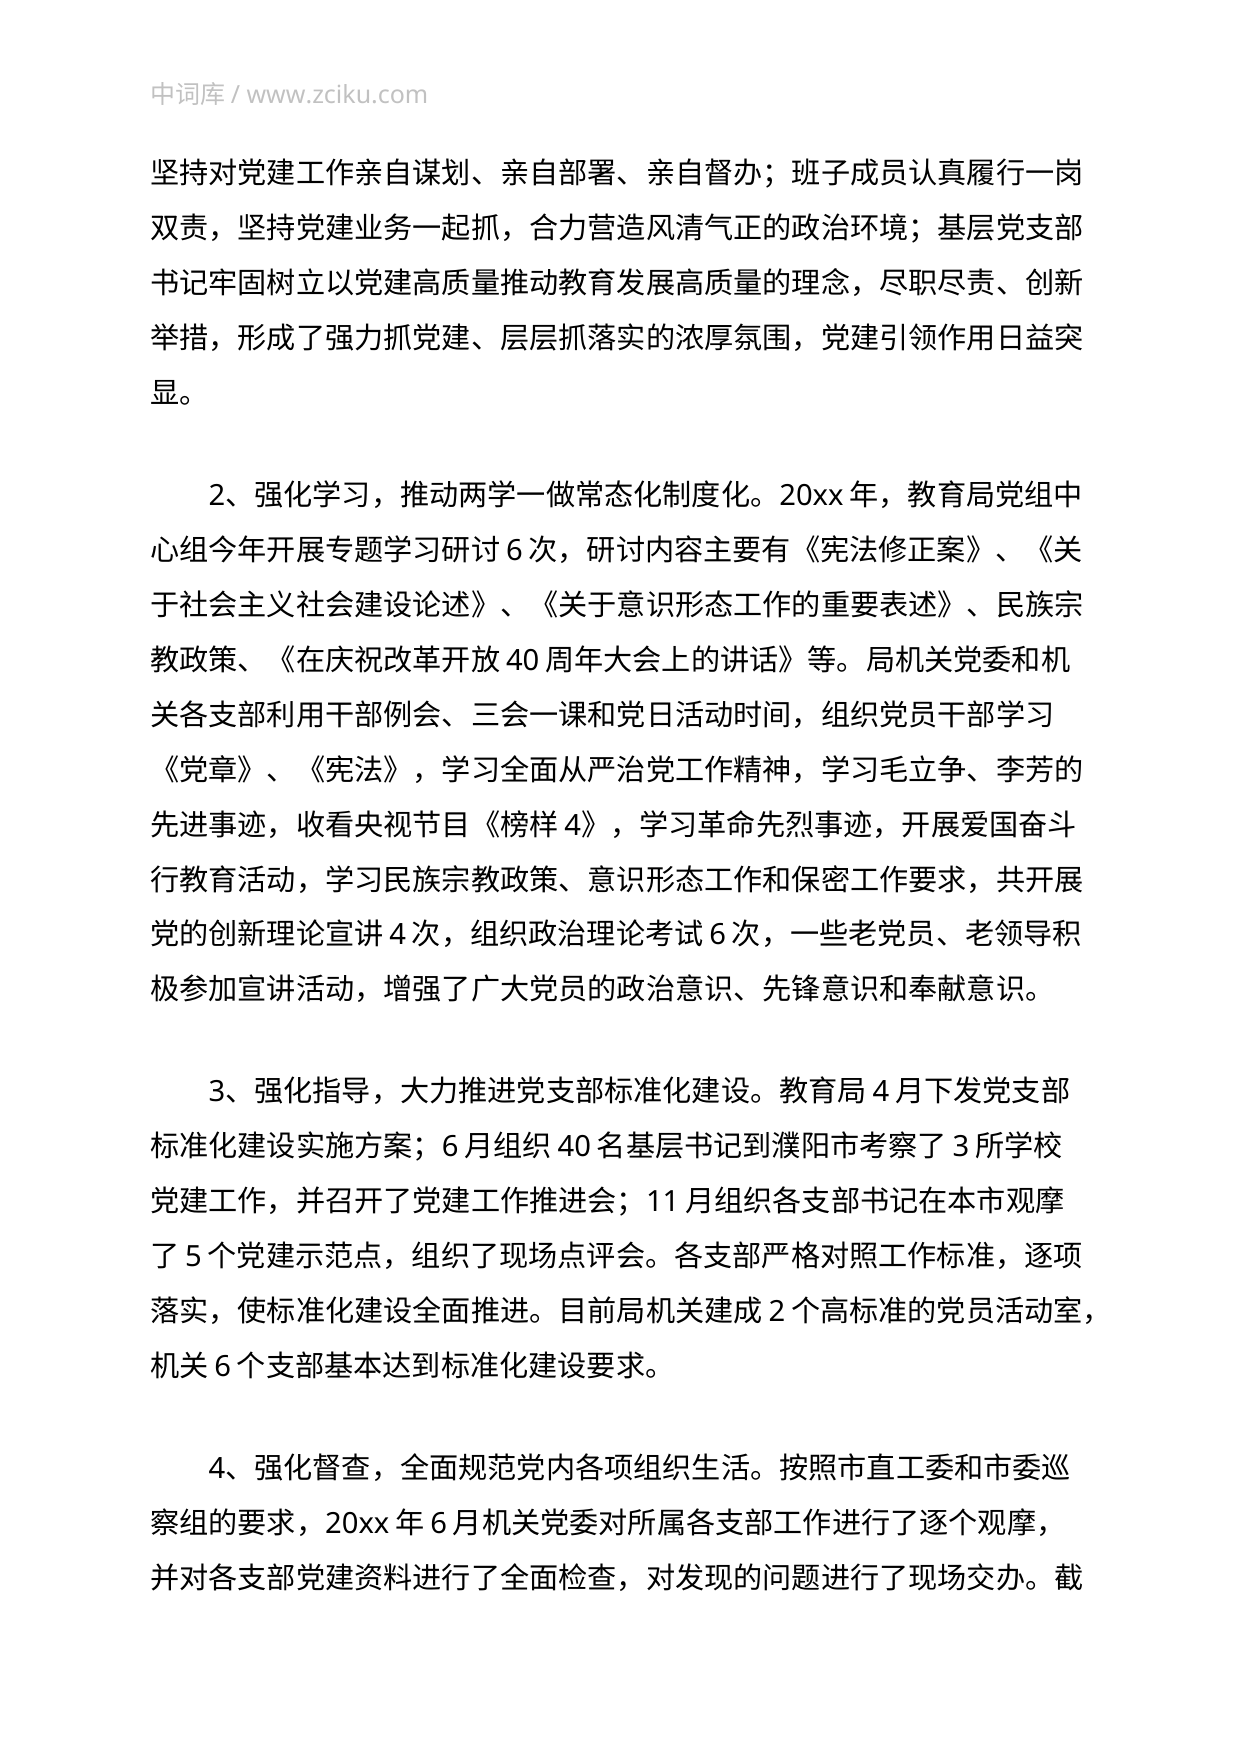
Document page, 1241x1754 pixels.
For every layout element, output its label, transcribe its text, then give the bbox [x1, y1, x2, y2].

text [150, 1445, 1090, 1597]
text 2、强化学习，推动两学一做常态化制度化。20xx年，教育局党组中心组今年开展专题学习研讨6次，研讨内容主要有《宪法修正案》、《关于社会主义社会建设论述》、《关于意识形态工作的重要表述》、民族宗教政策、《在庆祝改革开放40周年大会上的讲话》等。局机关党委和机关各支部利用干部例会、三会一课和党日活动时间，组织党员干部学习《党章》、《宪法》，学习全面从严治党工作精神，学习毛立争、李芳的先进事迹，收看央视节目《榜样4》，学习革命先烈事迹，开展爱国奋斗行教育活动，学习民族宗教政策、意识形态工作和保密工作要求，共开展党的创新理论宣讲4次，组织政治理论考试6次，一些老党员、老领导积极参加宣讲活动，增强了广大党员的政治意识、先锋意识和奉献意识。 [150, 471, 1090, 1008]
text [150, 150, 1090, 412]
text 3、强化指导，大力推进党支部标准化建设。教育局4月下发党支部标准化建设实施方案；6月组织40名基层书记到濮阳市考察了3所学校党建工作，并召开了党建工作推进会；11月组织各支部书记在本市观摩了5个党建示范点，组织了现场点评会。各支部严格对照工作标准，逐项落实，使标准化建设全面推进。目前局机关建成2个高标准的党员活动室，机关6个支部基本达到标准化建设要求。 [150, 1068, 1090, 1385]
